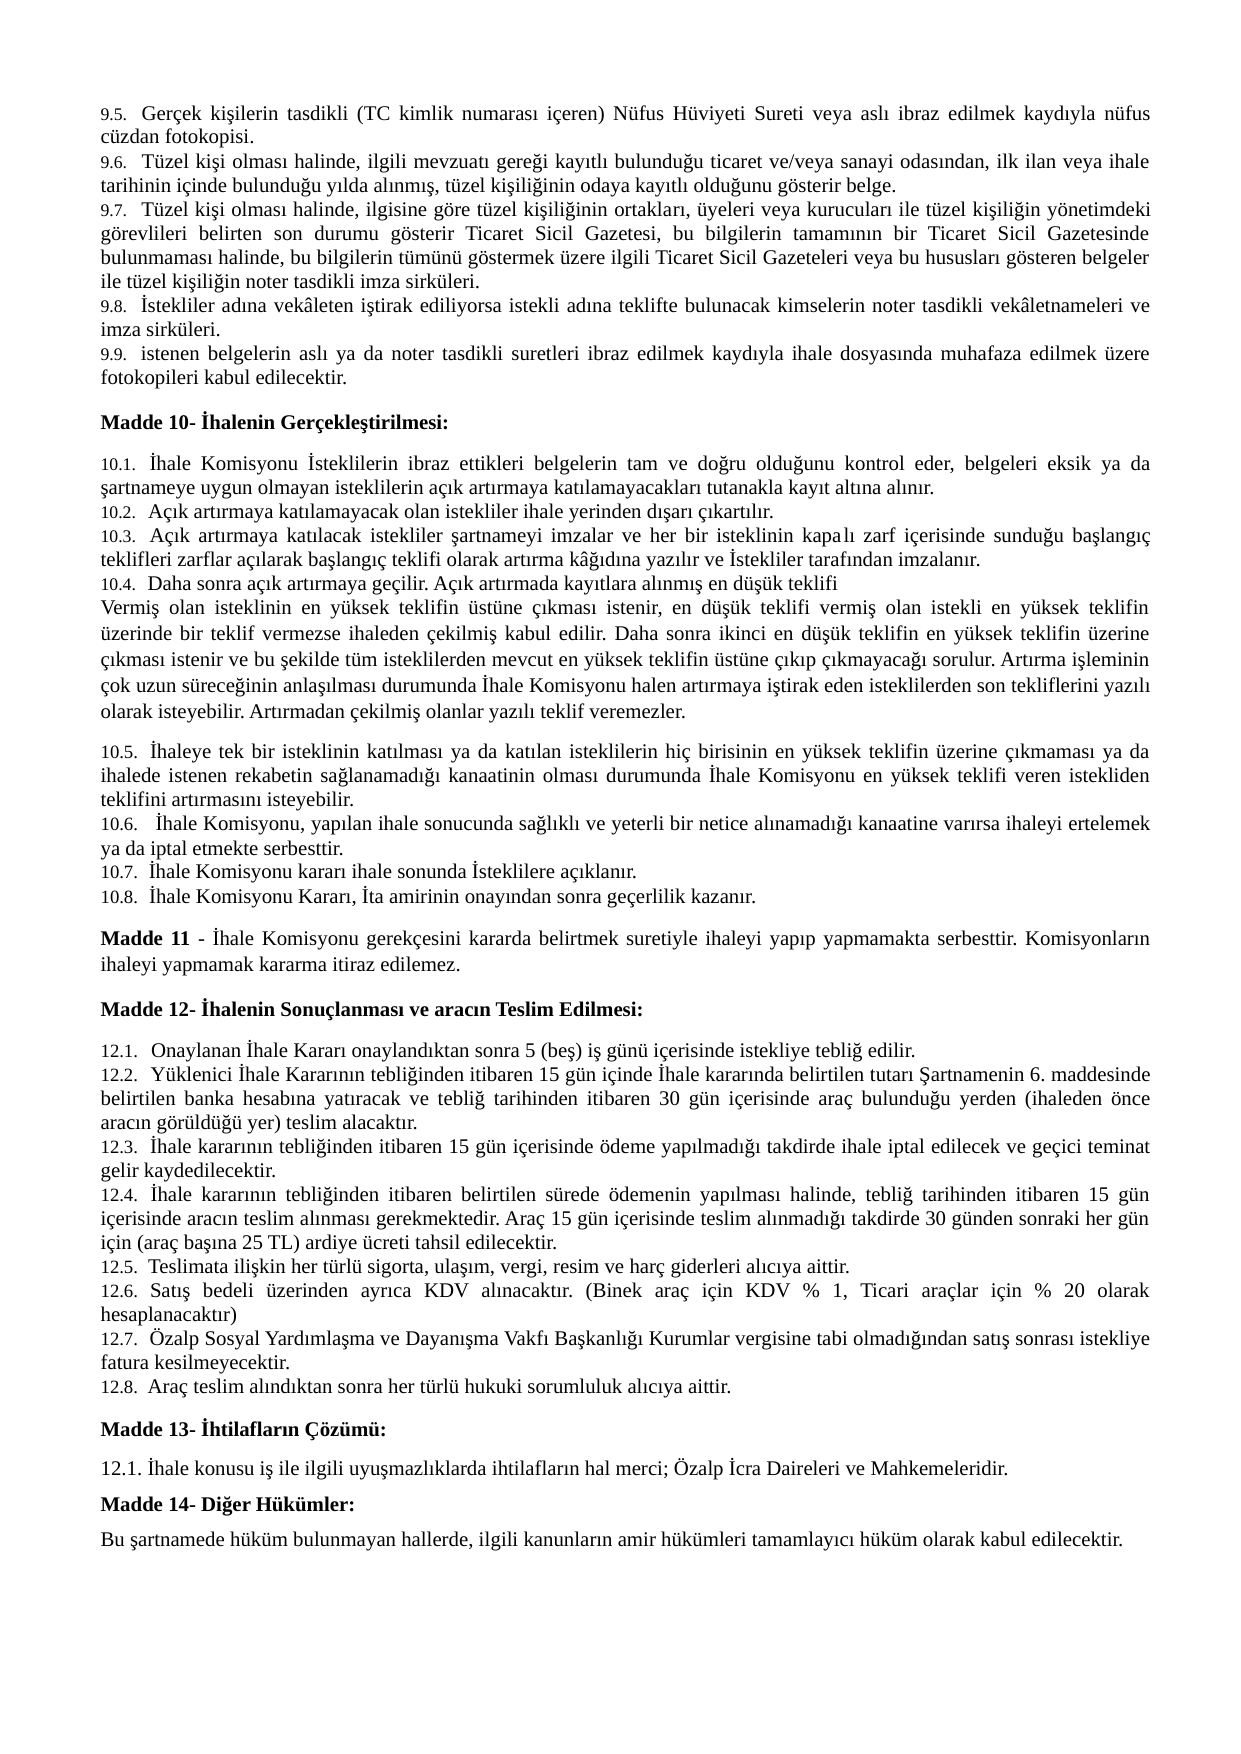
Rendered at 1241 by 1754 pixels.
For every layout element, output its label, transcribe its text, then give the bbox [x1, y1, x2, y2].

list İhaleye tek bir isteklinin katılması ya da katılan isteklilerin hiç birisinin en yüksek teklifin üzerine çıkmaması ya da ihalede istenen rekabetin sağlanamadığı kanaatinin olması durumunda İhale Komisyonu en yüksek teklifi veren istekliden teklifini artırmasını isteyebilir. [100, 739, 1152, 811]
list Araç teslim alındıktan sonra her türlü hukuki sorumluluk alıcıya aittir. [100, 1374, 1152, 1398]
list İstekliler adına vekâleten iştirak ediliyorsa istekli adına teklifte bulunacak kimselerin noter tasdikli vekâletnameleri ve imza sirküleri. [100, 293, 1152, 341]
text Madde 11 - İhale Komisyonu gerekçesini kararda belirtmek suretiyle ihaleyi yapıp yapmamakta serbesttir. Komisyonların ihaleyi yapmamak kararma itiraz edilemez. [100, 926, 1152, 976]
list Tüzel kişi olması halinde, ilgisine göre tüzel kişiliğinin ortakları, üyeleri veya kurucuları ile tüzel kişiliğin yönetimdeki görevlileri belirten son durumu gösterir Ticaret Sicil Gazetesi, bu bilgilerin tamamının bir Ticaret Sicil Gazetesinde bulunmaması halinde, bu bilgilerin tümünü göstermek üzere ilgili Ticaret Sicil Gazeteleri veya bu hususları gösteren belgeler ile tüzel kişiliğin noter tasdikli imza sirküleri. [100, 197, 1152, 293]
list Satış bedeli üzerinden ayrıca KDV alınacaktır. (Binek araç için KDV % 1, Ticari araçlar için % 20 olarak hesaplanacaktır) [100, 1278, 1152, 1326]
text Madde 12- İhalenin Sonuçlanması ve aracın Teslim Edilmesi: [100, 997, 1152, 1021]
list İhale Komisyonu kararı ihale sonunda İsteklilere açıklanır. [100, 859, 1152, 883]
list İhale kararının tebliğinden itibaren 15 gün içerisinde ödeme yapılmadığı takdirde ihale iptal edilecek ve geçici teminat gelir kaydedilecektir. [100, 1134, 1152, 1182]
list Gerçek kişilerin tasdikli (TC kimlik numarası içeren) Nüfus Hüviyeti Sureti veya aslı ibraz edilmek kaydıyla nüfus cüzdan fotokopisi. [100, 100, 1152, 148]
list Teslimata ilişkin her türlü sigorta, ulaşım, vergi, resim ve harç giderleri alıcıya aittir. [100, 1254, 1152, 1278]
list Yüklenici İhale Kararının tebliğinden itibaren 15 gün içinde İhale kararında belirtilen tutarı Şartnamenin 6. maddesinde belirtilen banka hesabına yatıracak ve tebliğ tarihinden itibaren 30 gün içerisinde araç bulunduğu yerden (ihaleden önce aracın görüldüğü yer) teslim alacaktır. [100, 1062, 1152, 1134]
text Vermiş olan isteklinin en yüksek teklifin üstüne çıkması istenir, en düşük teklifi vermiş olan istekli en yüksek teklifin üzerinde bir teklif vermezse ihaleden çekilmiş kabul edilir. Daha sonra ikinci en düşük teklifin en yüksek teklifin üzerine çıkması istenir ve bu şekilde tüm isteklilerden mevcut en yüksek teklifin üstüne çıkıp çıkmayacağı sorulur. Artırma işleminin çok uzun süreceğinin anlaşılması durumunda İhale Komisyonu halen artırmaya iştirak eden isteklilerden son tekliflerini yazılı olarak isteyebilir. Artırmadan çekilmiş olanlar yazılı teklif veremezler. [100, 595, 1152, 723]
list Özalp Sosyal Yardımlaşma ve Dayanışma Vakfı Başkanlığı Kurumlar vergisine tabi olmadığından satış sonrası istekliye fatura kesilmeyecektir. [100, 1326, 1152, 1374]
list Daha sonra açık artırmaya geçilir. Açık artırmada kayıtlara alınmış en düşük teklifi [100, 571, 1152, 595]
list İhale kararının tebliğinden itibaren belirtilen sürede ödemenin yapılması halinde, tebliğ tarihinden itibaren 15 gün içerisinde aracın teslim alınması gerekmektedir. Araç 15 gün içerisinde teslim alınmadığı takdirde 30 günden sonraki her gün için (araç başına 25 TL) ardiye ücreti tahsil edilecektir. [100, 1182, 1152, 1254]
list İhale Komisyonu, yapılan ihale sonucunda sağlıklı ve yeterli bir netice alınamadığı kanaatine varırsa ihaleyi ertelemek ya da iptal etmekte serbesttir. [100, 811, 1152, 859]
list istenen belgelerin aslı ya da noter tasdikli suretleri ibraz edilmek kaydıyla ihale dosyasında muhafaza edilmek üzere fotokopileri kabul edilecektir. [100, 341, 1152, 389]
list İhale Komisyonu Kararı, İta amirinin onayından sonra geçerlilik kazanır. [100, 883, 1152, 908]
list İhale Komisyonu İsteklilerin ibraz ettikleri belgelerin tam ve doğru olduğunu kontrol eder, belgeleri eksik ya da şartnameye uygun olmayan isteklilerin açık artırmaya katılamayacakları tutanakla kayıt altına alınır. [100, 451, 1152, 499]
list Açık artırmaya katılamayacak olan istekliler ihale yerinden dışarı çıkartılır. [100, 499, 1152, 523]
text Madde 13- İhtilafların Çözümü: [100, 1417, 1152, 1441]
list Açık artırmaya katılacak istekliler şartnameyi imzalar ve her bir isteklinin kapalı zarf içerisinde sunduğu başlangıç teklifleri zarflar açılarak başlangıç teklifi olarak artırma kâğıdına yazılır ve İstekliler tarafından imzalanır. [100, 523, 1152, 571]
text 12.1. İhale konusu iş ile ilgili uyuşmazlıklarda ihtilafların hal merci; Özalp İcra Daireleri ve Mahkemeleridir. [100, 1458, 1152, 1479]
text Madde 14- Diğer Hükümler: [100, 1494, 1152, 1515]
text Madde 10- İhalenin Gerçekleştirilmesi: [100, 410, 1152, 434]
list Tüzel kişi olması halinde, ilgili mevzuatı gereği kayıtlı bulunduğu ticaret ve/veya sanayi odasından, ilk ilan veya ihale tarihinin içinde bulunduğu yılda alınmış, tüzel kişiliğinin odaya kayıtlı olduğunu gösterir belge. [100, 148, 1152, 197]
list Onaylanan İhale Kararı onaylandıktan sonra 5 (beş) iş günü içerisinde istekliye tebliğ edilir. [100, 1037, 1152, 1062]
text Bu şartnamede hüküm bulunmayan hallerde, ilgili kanunların amir hükümleri tamamlayıcı hüküm olarak kabul edilecektir. [100, 1530, 1152, 1550]
